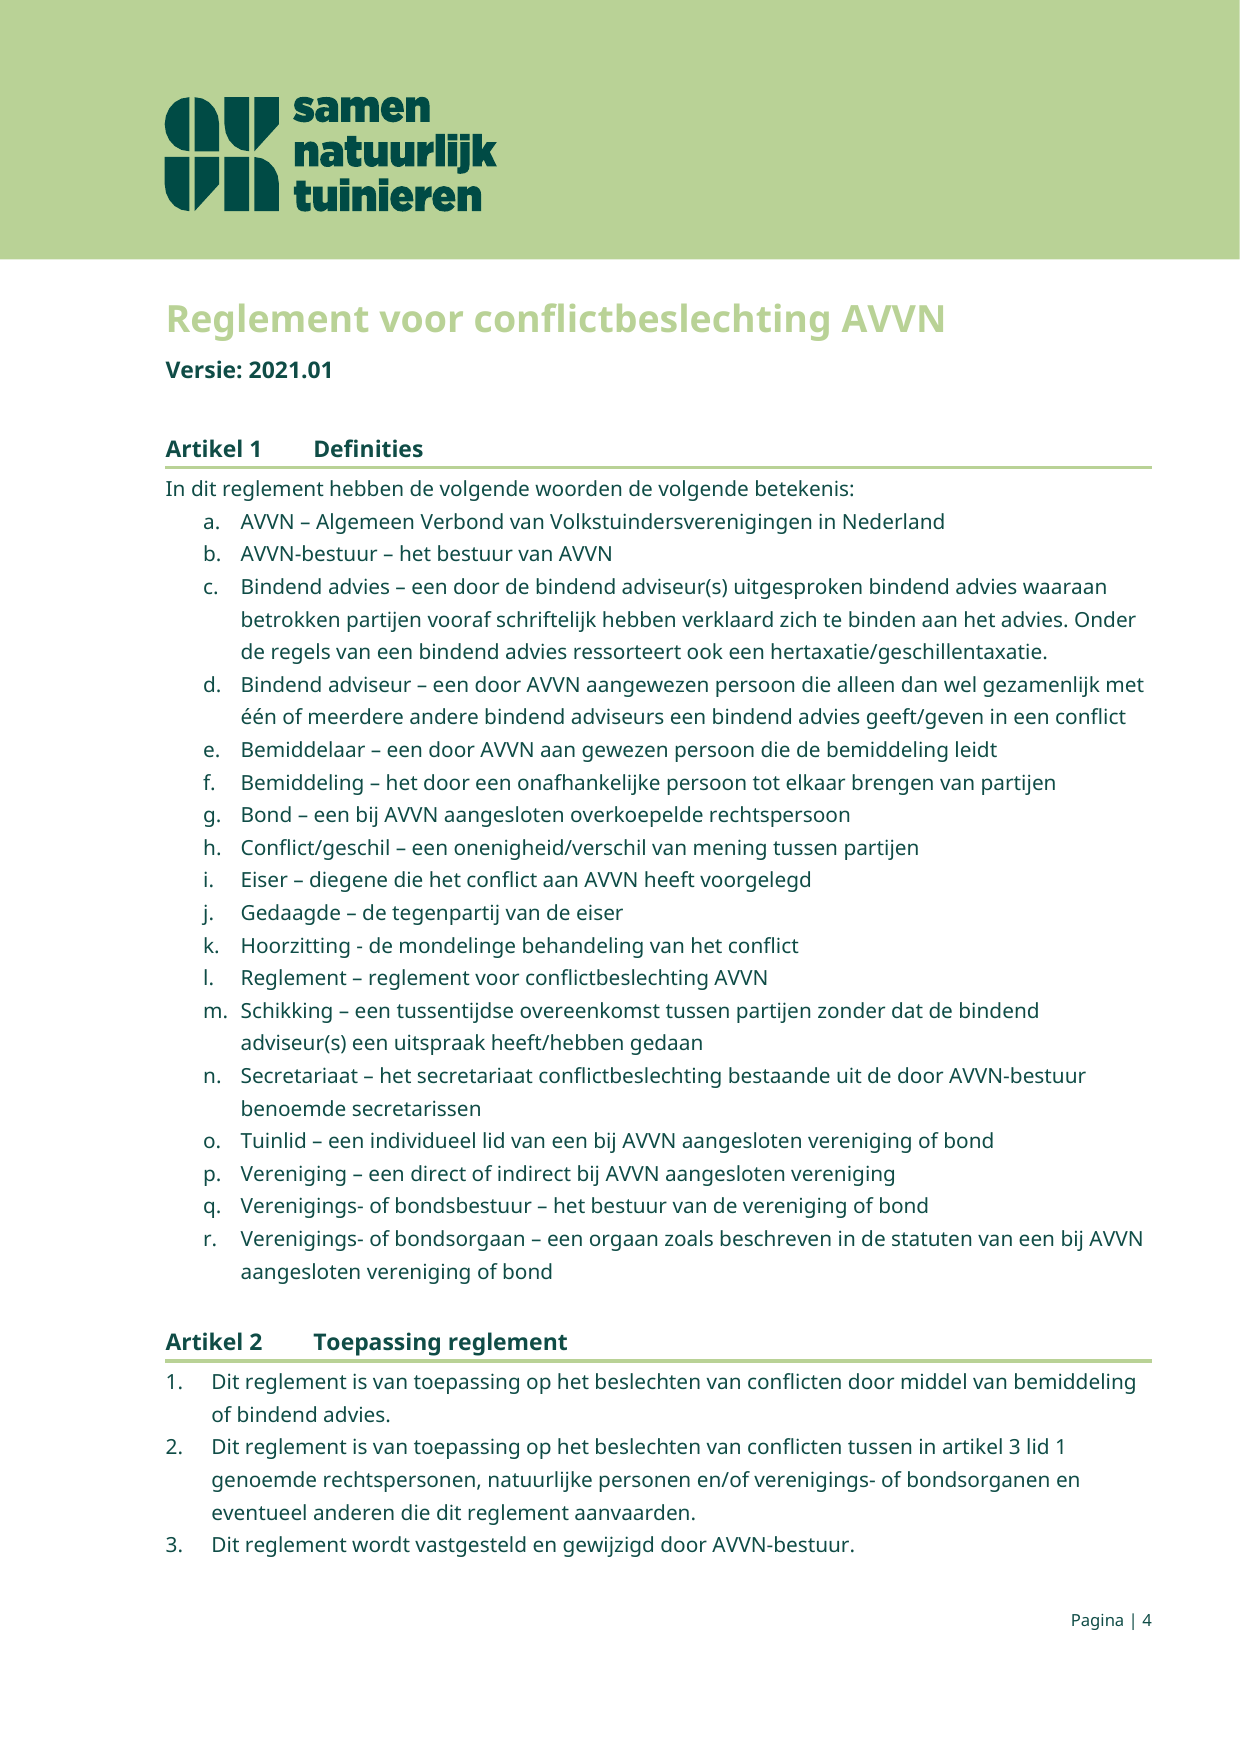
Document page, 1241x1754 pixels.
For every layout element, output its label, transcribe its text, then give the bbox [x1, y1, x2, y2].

list AVVN-bestuur – het bestuur van AVVN [203, 539, 1152, 568]
text In dit reglement hebben de volgende woorden de volgende betekenis: [165, 474, 1152, 503]
subtitle Reglement voor conflictbeslechting AVVN [165, 295, 1152, 342]
list Conflict/geschil – een onenigheid/verschil van mening tussen partijen [203, 833, 1152, 861]
list Verenigings- of bondsorgaan – een orgaan zoals beschreven in de statuten van een bij AVVN aangesloten vereniging of bond [203, 1224, 1152, 1285]
list Secretariaat – het secretariaat conflictbeslechting bestaande uit de door AVVN-bestuur benoemde secretarissen [203, 1061, 1152, 1122]
text 1. Dit reglement is van toepassing op het beslechten van conflicten door middel van bemiddeling of bindend advies. [165, 1367, 1152, 1428]
list Reglement – reglement voor conflictbeslechting AVVN [203, 963, 1152, 992]
list Bindend adviseur – een door AVVN aangewezen persoon die alleen dan wel gezamenlijk met één of meerdere andere bindend adviseurs een bindend advies geeft/geven in een conflict [203, 670, 1152, 731]
list Schikking – een tussentijdse overeenkomst tussen partijen zonder dat de bindend adviseur(s) een uitspraak heeft/hebben gedaan [203, 996, 1152, 1057]
subtitle Artikel 1 Definities [165, 433, 1152, 466]
list Bemiddeling – het door een onafhankelijke persoon tot elkaar brengen van partijen [203, 768, 1152, 796]
text 3. Dit reglement wordt vastgesteld en gewijzigd door AVVN-bestuur. [165, 1530, 1152, 1559]
list Bond – een bij AVVN aangesloten overkoepelde rechtspersoon [203, 800, 1152, 829]
list Gedaagde – de tegenpartij van de eiser [203, 898, 1152, 927]
list Hoorzitting - de mondelinge behandeling van het conflict [203, 931, 1152, 959]
subtitle Artikel 2 Toepassing reglement [165, 1326, 1152, 1359]
list Verenigings- of bondsbestuur – het bestuur van de vereniging of bond [203, 1192, 1152, 1220]
text 2. Dit reglement is van toepassing op het beslechten van conflicten tussen in artikel 3 lid 1 genoemde rechtspersonen, natuurlijke personen en/of verenigings- of bondsorganen en eventueel anderen die dit reglement aanvaarden. [165, 1432, 1152, 1526]
list Vereniging – een direct of indirect bij AVVN aangesloten vereniging [203, 1159, 1152, 1187]
list Tuinlid – een individueel lid van een bij AVVN aangesloten vereniging of bond [203, 1126, 1152, 1155]
list Bindend advies – een door de bindend adviseur(s) uitgesproken bindend advies waaraan betrokken partijen vooraf schriftelijk hebben verklaard zich te binden aan het advies. Onder de regels van een bindend advies ressorteert ook een hertaxatie/geschillentaxatie. [203, 572, 1152, 666]
list AVVN – Algemeen Verbond van Volkstuindersverenigingen in Nederland [203, 507, 1152, 535]
text Versie: 2021.01 [165, 354, 1063, 385]
list Bemiddelaar – een door AVVN aan gewezen persoon die de bemiddeling leidt [203, 735, 1152, 763]
list Eiser – diegene die het conflict aan AVVN heeft voorgelegd [203, 866, 1152, 894]
